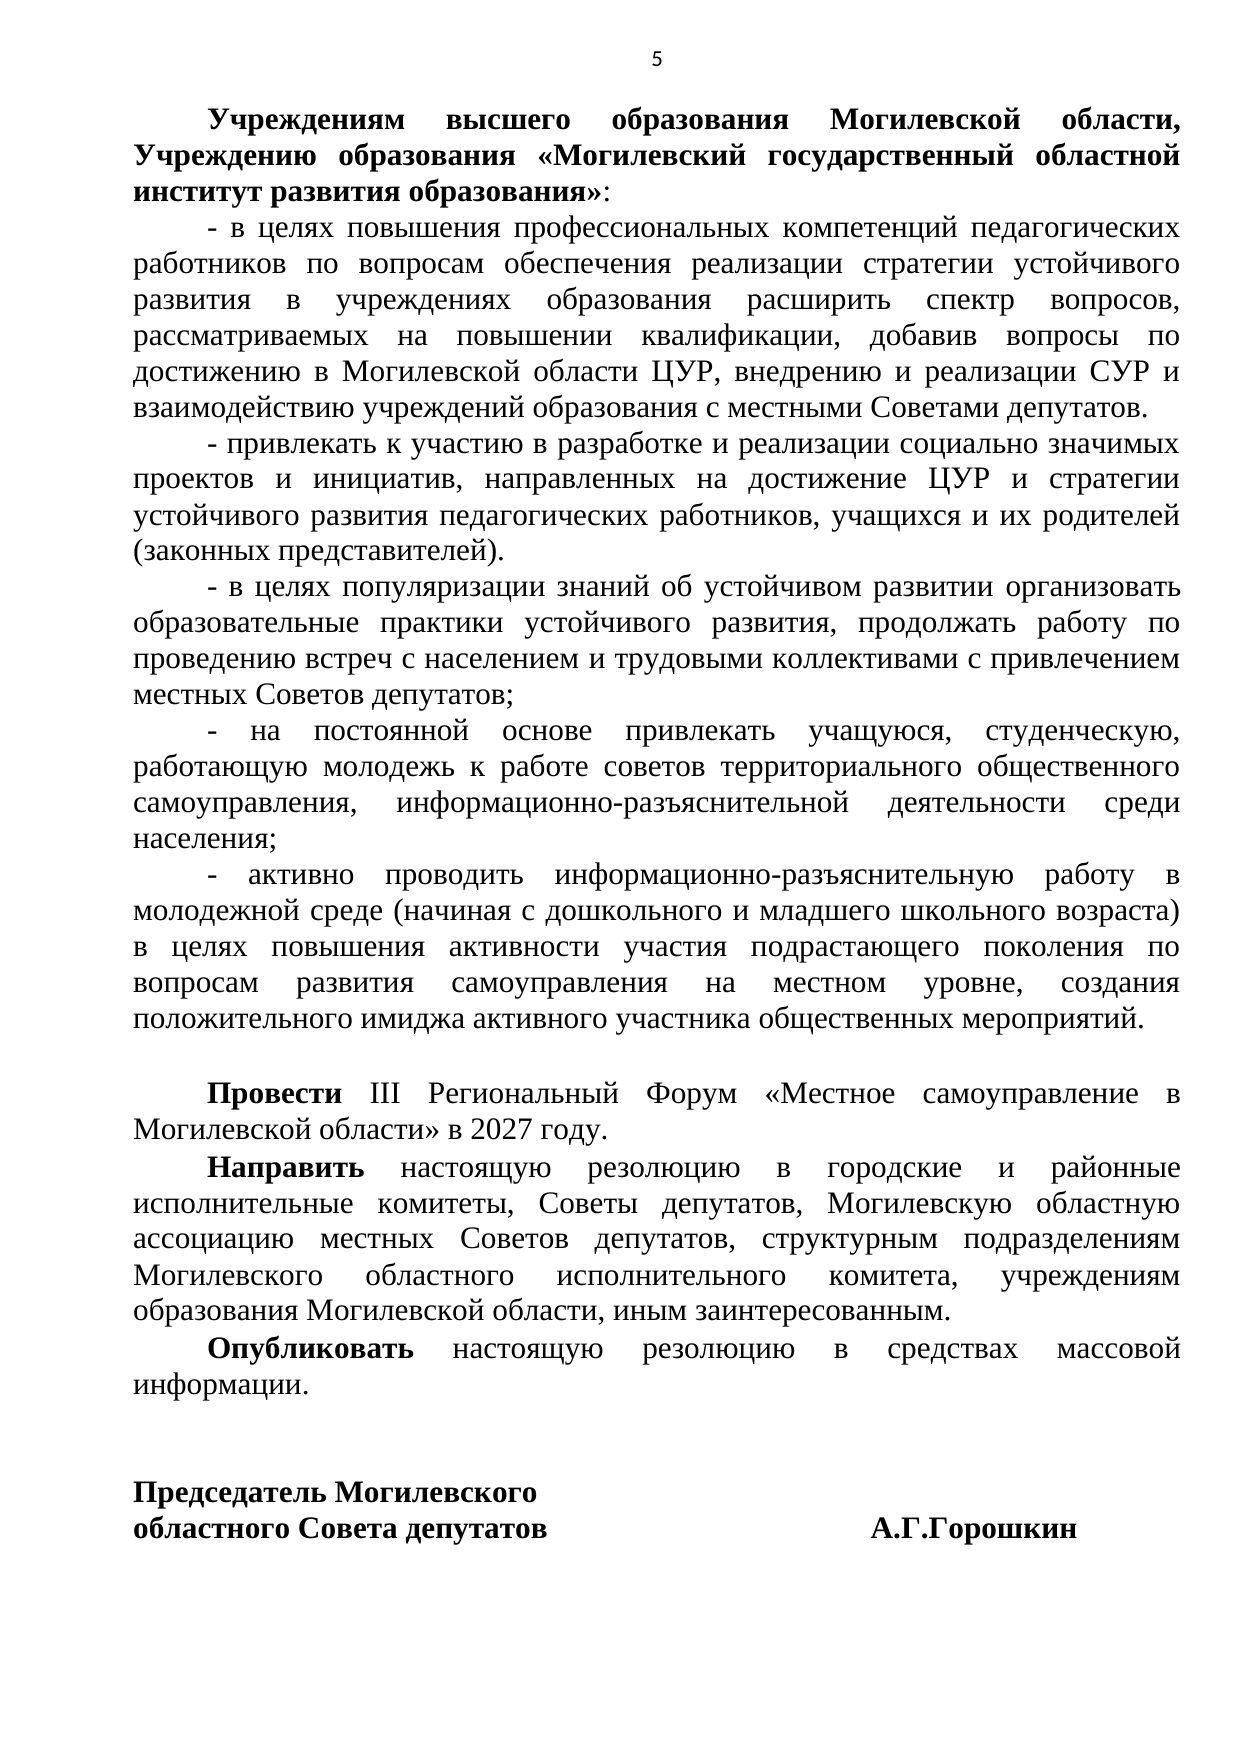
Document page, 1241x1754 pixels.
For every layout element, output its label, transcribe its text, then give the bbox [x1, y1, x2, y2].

text областного Совета депутатов А.Г.Горошкин [133, 1509, 1181, 1545]
text - в целях повышения профессиональных компетенций педагогических работников по вопросам обеспечения реализации стратегии устойчивого развития в учреждениях образования расширить спектр вопросов, рассматриваемых на повышении квалификации, добавив вопросы по достижению в Могилевской области ЦУР, внедрению и реализации СУР и взаимодействию учреждений образования с местными Советами депутатов. [133, 208, 1181, 424]
text Опубликовать настоящую резолюцию в средствах массовой информации. [133, 1329, 1181, 1401]
text - активно проводить информационно-разъяснительную работу в молодежной среде (начиная с дошкольного и младшего школьного возраста) в целях повышения активности участия подрастающего поколения по вопросам развития самоуправления на местном уровне, создания положительного имиджа активного участника общественных мероприятий. [133, 855, 1181, 1035]
text Направить настоящую резолюцию в городские и районные исполнительные комитеты, Советы депутатов, Могилевскую областную ассоциацию местных Советов депутатов, структурным подразделениям Могилевского областного исполнительного комитета, учреждениям образования Могилевской области, иным заинтересованным. [133, 1148, 1181, 1328]
text Председатель Могилевского [133, 1473, 1181, 1509]
text Учреждениям высшего образования Могилевской области, Учреждению образования «Могилевский государственный областной институт развития образования»: [133, 100, 1181, 208]
text Провести III Региональный Форум «Местное самоуправление в Могилевской области» в 2027 году. [133, 1074, 1181, 1146]
text - привлекать к участию в разработке и реализации социально значимых проектов и инициатив, направленных на достижение ЦУР и стратегии устойчивого развития педагогических работников, учащихся и их родителей (законных представителей). [133, 424, 1181, 568]
text - на постоянной основе привлекать учащуюся, студенческую, работающую молодежь к работе советов территориального общественного самоуправления, информационно-разъяснительной деятельности среди населения; [133, 711, 1181, 855]
text - в целях популяризации знаний об устойчивом развитии организовать образовательные практики устойчивого развития, продолжать работу по проведению встреч с населением и трудовыми коллективами с привлечением местных Советов депутатов; [133, 568, 1181, 711]
